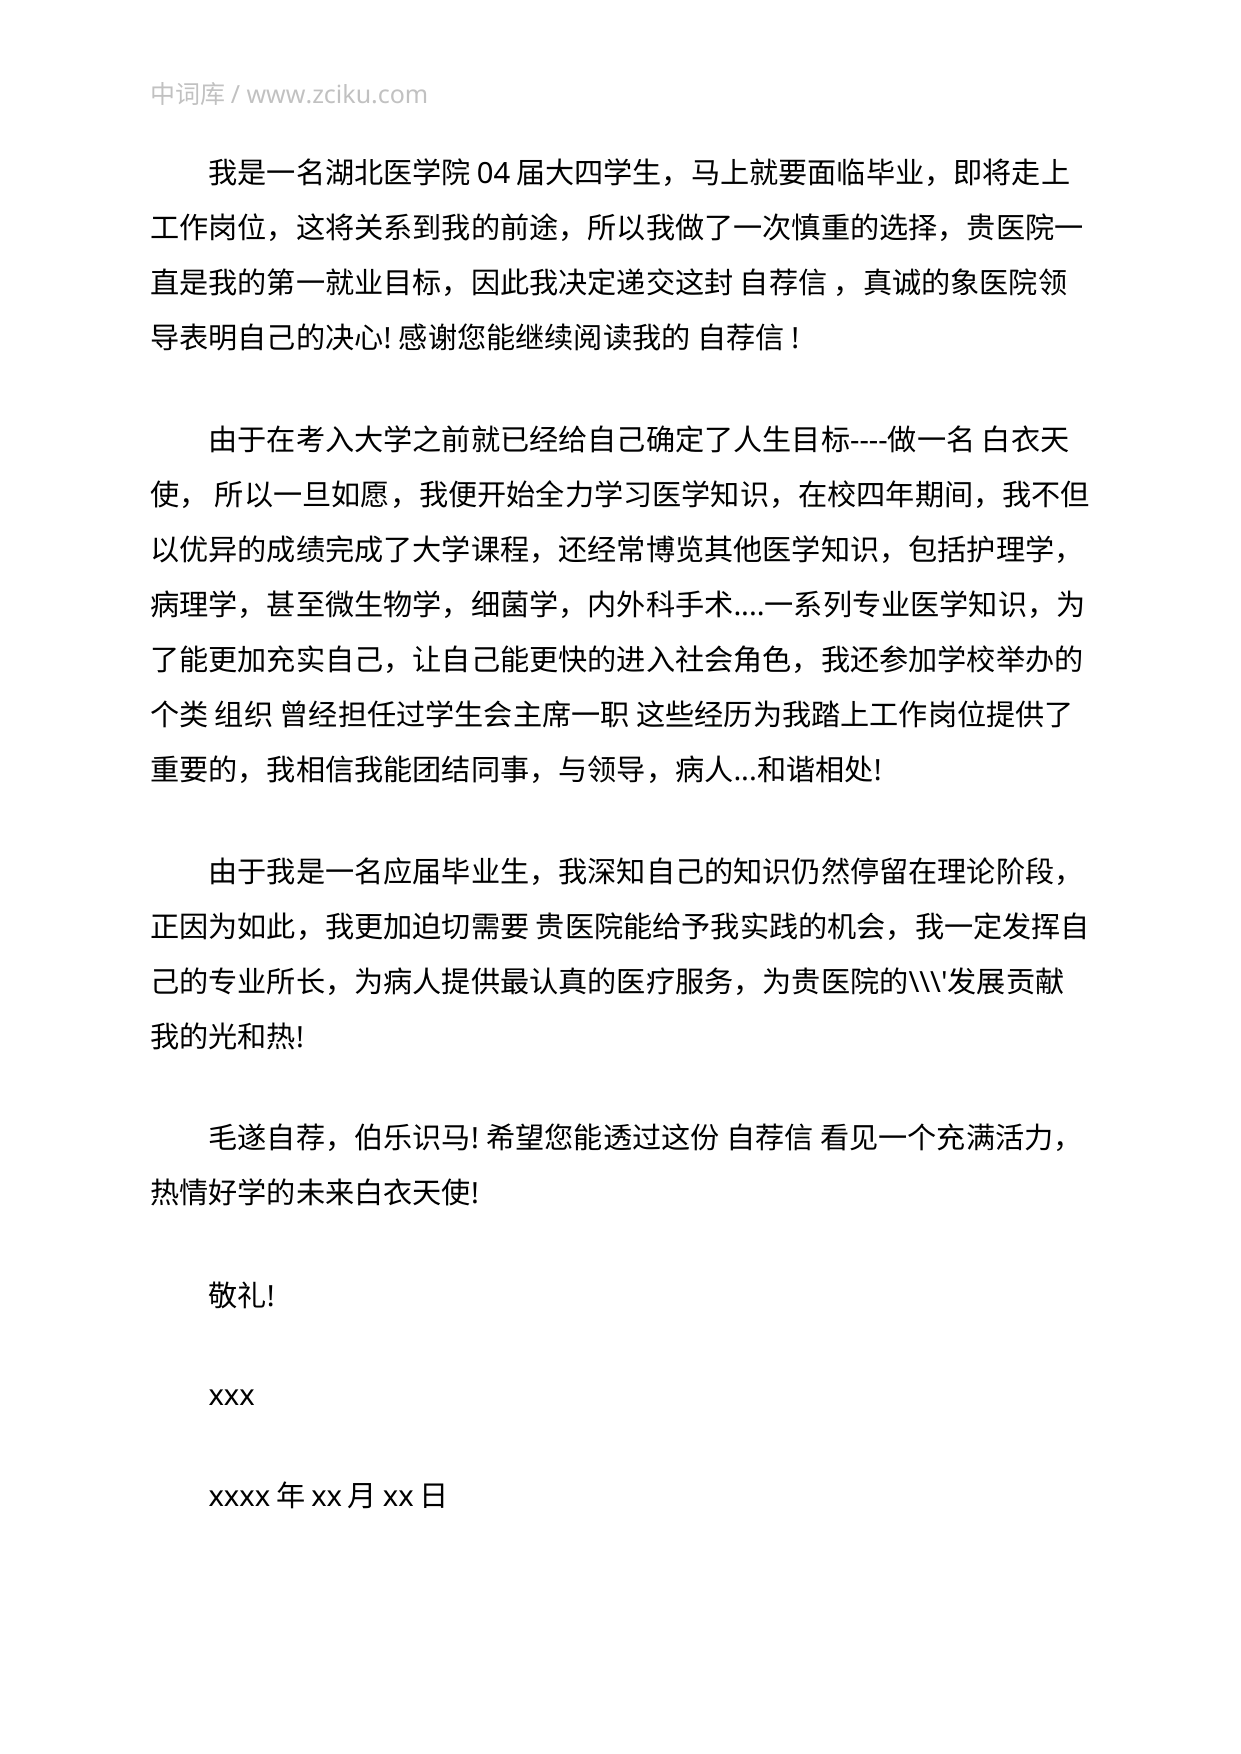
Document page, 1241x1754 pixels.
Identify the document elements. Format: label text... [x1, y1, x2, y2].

text xxxx年xx月xx日 [150, 1472, 1090, 1515]
text 由于我是一名应届毕业生，我深知自己的知识仍然停留在理论阶段，正因为如此，我更加迫切需要 贵医院能给予我实践的机会，我一定发挥自己的专业所长，为病人提供最认真的医疗服务，为贵医院的\\\'发展贡献我的光和热! [150, 848, 1090, 1056]
text xxx [150, 1374, 1090, 1414]
text 我是一名湖北医学院04届大四学生，马上就要面临毕业，即将走上工作岗位，这将关系到我的前途，所以我做了一次慎重的选择，贵医院一直是我的第一就业目标，因此我决定递交这封 自荐信 ，真诚的象医院领导表明自己的决心! 感谢您能继续阅读我的 自荐信 ! [150, 150, 1090, 357]
text 由于在考入大学之前就已经给自己确定了人生目标----做一名 白衣天使， 所以一旦如愿，我便开始全力学习医学知识，在校四年期间，我不但以优异的成绩完成了大学课程，还经常博览其他医学知识，包括护理学，病理学，甚至微生物学，细菌学，内外科手术....一系列专业医学知识，为了能更加充实自己，让自己能更快的进入社会角色，我还参加学校举办的个类 组织 曾经担任过学生会主席一职 这些经历为我踏上工作岗位提供了重要的，我相信我能团结同事，与领导，病人...和谐相处! [150, 417, 1090, 789]
text 敬礼! [150, 1272, 1090, 1314]
text 毛遂自荐，伯乐识马! 希望您能透过这份 自荐信 看见一个充满活力，热情好学的未来白衣天使! [150, 1115, 1090, 1212]
